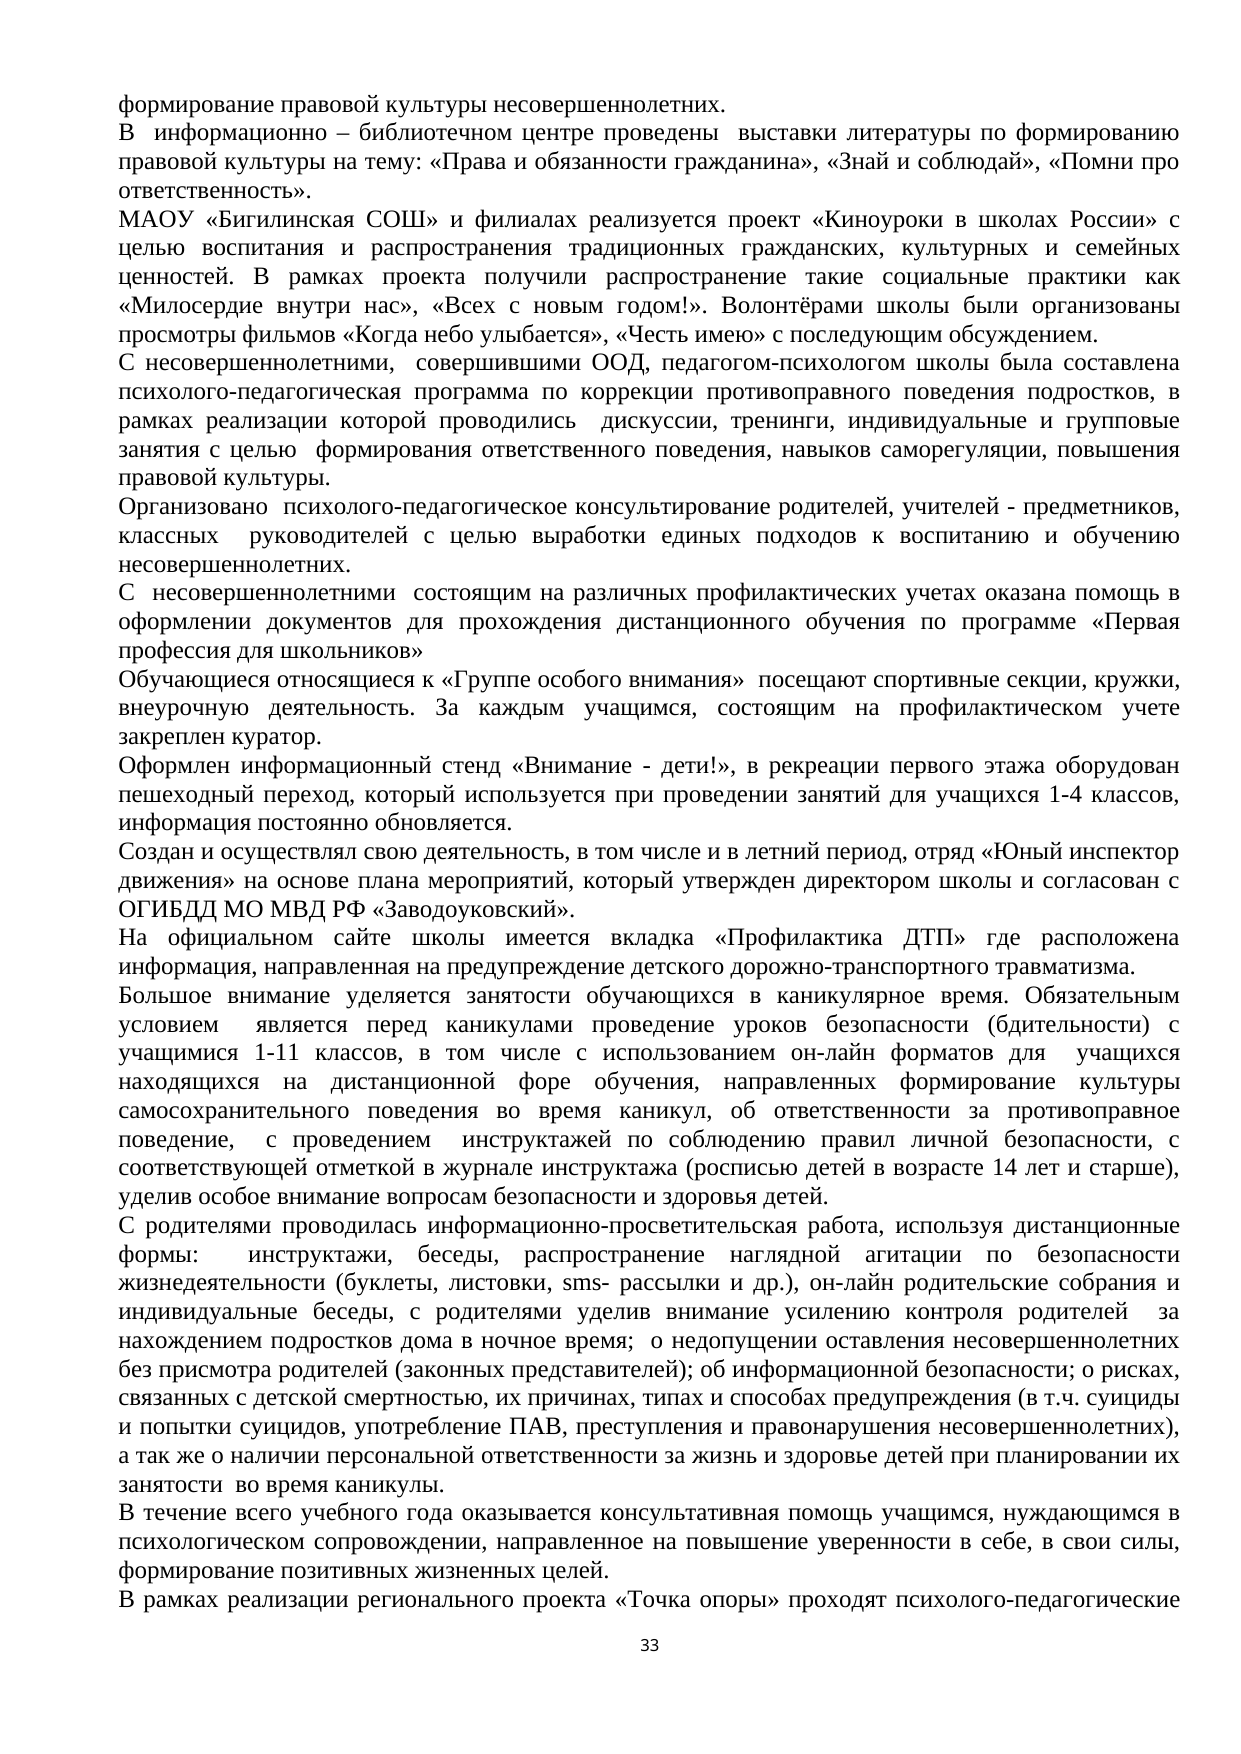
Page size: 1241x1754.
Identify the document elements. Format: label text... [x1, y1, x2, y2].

text Большое внимание уделяется занятости обучающихся в каникулярное время. Обязательным условием является перед каникулами проведение уроков безопасности (бдительности) с учащимися 1-11 классов, в том числе с использованием он-лайн форматов для учащихся находящихся на дистанционной форе обучения, направленных формирование культуры самосохранительного поведения во время каникул, об ответственности за противоправное поведение, с проведением инструктажей по соблюдению правил личной безопасности, с соответствующей отметкой в журнале инструктажа (росписью детей в возрасте 14 лет и старше), уделив особое внимание вопросам безопасности и здоровья детей. [118, 980, 1181, 1210]
text Обучающиеся относящиеся к «Группе особого внимания» посещают спортивные секции, кружки, внеурочную деятельность. За каждым учащимся, состоящим на профилактическом учете закреплен куратор. [118, 664, 1181, 750]
text На официальном сайте школы имеется вкладка «Профилактика ДТП» где расположена информация, направленная на предупреждение детского дорожно-транспортного травматизма. [118, 922, 1181, 980]
text МАОУ «Бигилинская СОШ» и филиалах реализуется проект «Киноуроки в школах России» с целью воспитания и распространения традиционных гражданских, культурных и семейных ценностей. В рамках проекта получили распространение такие социальные практики как «Милосердие внутри нас», «Всех с новым годом!». Волонтёрами школы были организованы просмотры фильмов «Когда небо улыбается», «Честь имею» с последующим обсуждением. [118, 204, 1181, 347]
text Оформлен информационный стенд «Внимание - дети!», в рекреации первого этажа оборудован пешеходный переход, который используется при проведении занятий для учащихся 1-4 классов, информация постоянно обновляется. [118, 750, 1181, 836]
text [118, 1584, 1181, 1612]
text С родителями проводилась информационно-просветительская работа, используя дистанционные формы: инструктажи, беседы, распространение наглядной агитации по безопасности жизнедеятельности (буклеты, листовки, sms- рассылки и др.), он-лайн родительские собрания и индивидуальные беседы, с родителями уделив внимание усилению контроля родителей за нахождением подростков дома в ночное время; о недопущении оставления несовершеннолетних без присмотра родителей (законных представителей); об информационной безопасности; о рисках, связанных с детской смертностью, их причинах, типах и способах предупреждения (в т.ч. суициды и попытки суицидов, употребление ПАВ, преступления и правонарушения несовершеннолетних), а так же о наличии персональной ответственности за жизнь и здоровье детей при планировании их занятости во время каникулы. [118, 1210, 1181, 1497]
text В информационно – библиотечном центре проведены выставки литературы по формированию правовой культуры на тему: «Права и обязанности гражданина», «Знай и соблюдай», «Помни про ответственность». [118, 117, 1181, 204]
text С несовершеннолетними состоящим на различных профилактических учетах оказана помощь в оформлении документов для прохождения дистанционного обучения по программе «Первая профессия для школьников» [118, 577, 1181, 664]
text Организовано психолого-педагогическое консультирование родителей, учителей - предметников, классных руководителей с целью выработки единых подходов к воспитанию и обучению несовершеннолетних. [118, 491, 1181, 577]
text В течение всего учебного года оказывается консультативная помощь учащимся, нуждающимся в психологическом сопровождении, направленное на повышение уверенности в себе, в свои силы, формирование позитивных жизненных целей. [118, 1497, 1181, 1584]
text С несовершеннолетними, совершившими ООД, педагогом-психологом школы была составлена психолого-педагогическая программа по коррекции противоправного поведения подростков, в рамках реализации которой проводились дискуссии, тренинги, индивидуальные и групповые занятия с целью формирования ответственного поведения, навыков саморегуляции, повышения правовой культуры. [118, 347, 1181, 491]
text Создан и осуществлял свою деятельность, в том числе и в летний период, отряд «Юный инспектор движения» на основе плана мероприятий, который утвержден директором школы и согласован с ОГИБДД МО МВД РФ «Заводоуковский». [118, 836, 1181, 922]
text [118, 89, 1181, 117]
